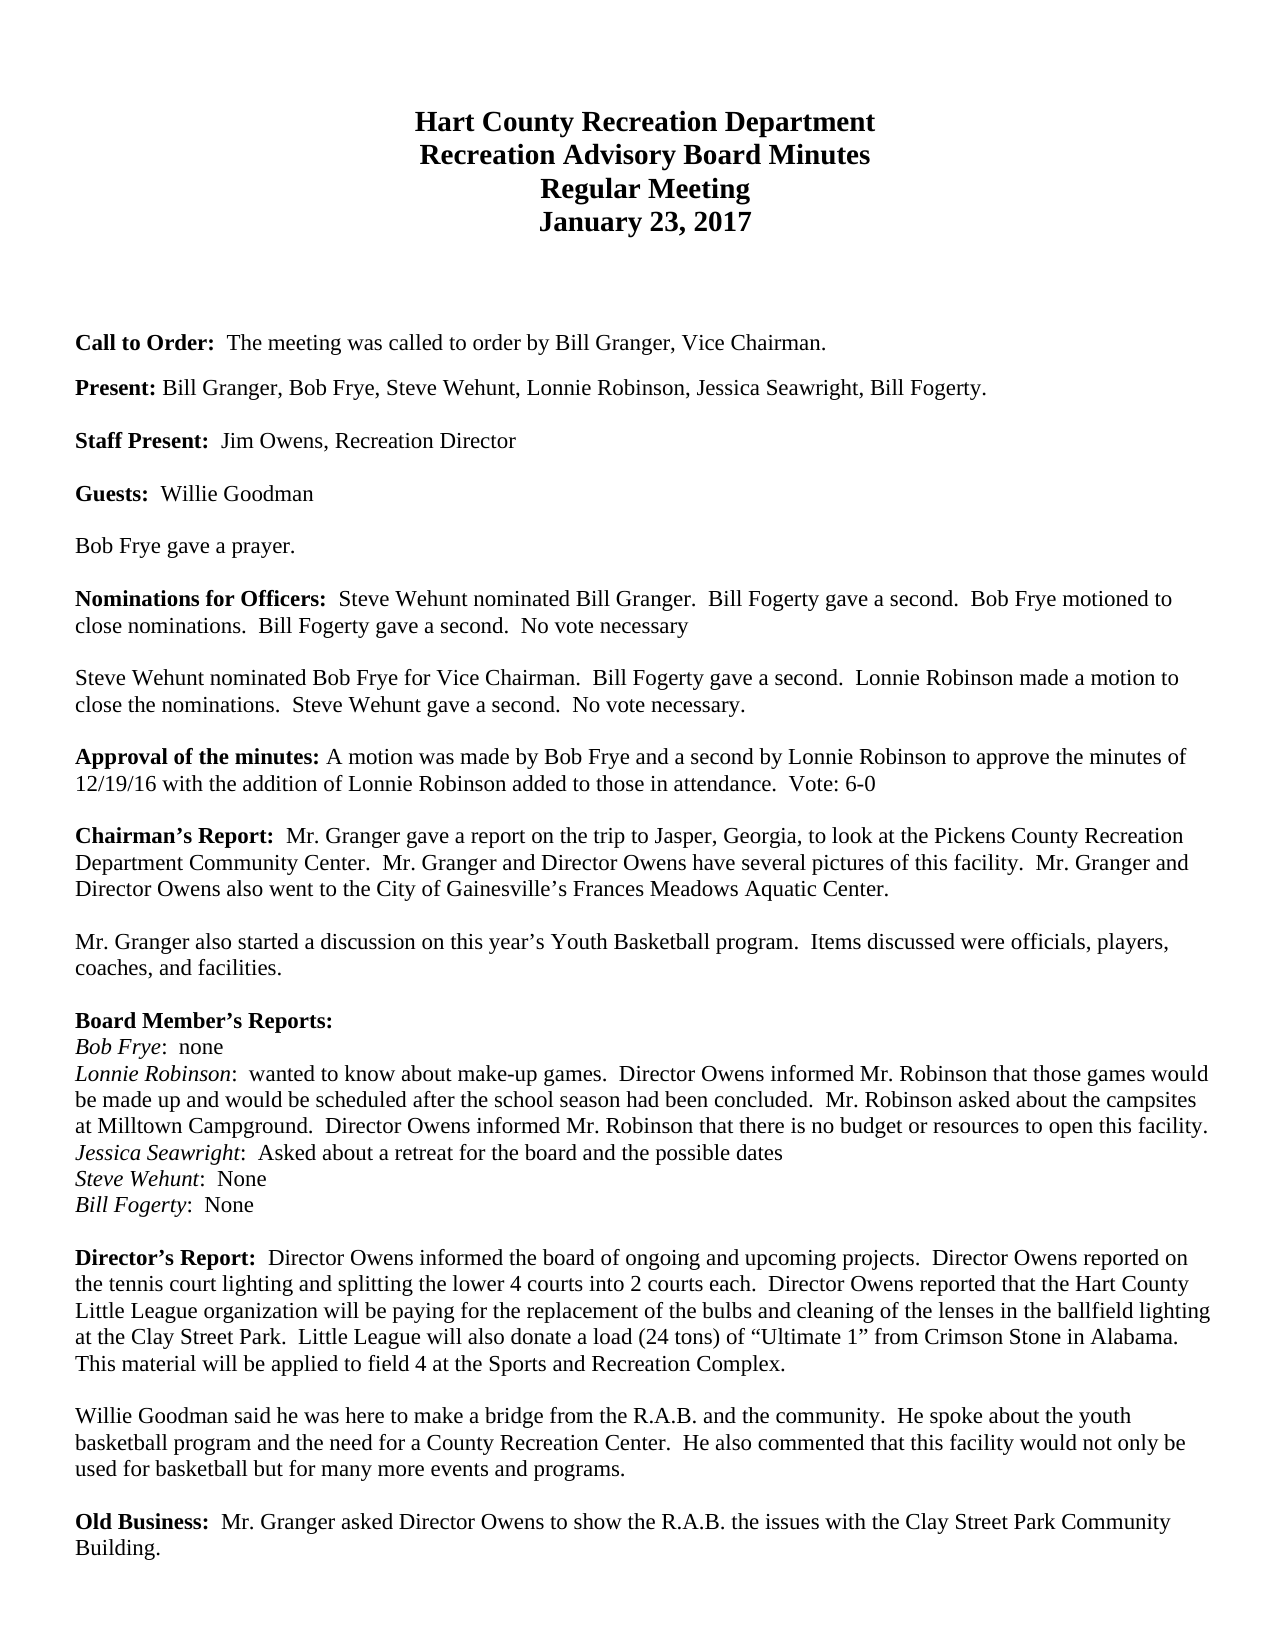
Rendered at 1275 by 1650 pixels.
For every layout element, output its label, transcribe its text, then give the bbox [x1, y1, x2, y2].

text Staff Present: Jim Owens, Recreation Director [75, 427, 1215, 453]
text Mr. Granger also started a discussion on this year’s Youth Basketball program. Items discussed were officials, players, coaches, and facilities. [75, 928, 1215, 981]
text Regular Meeting [75, 171, 1215, 204]
text Old Business: Mr. Granger asked Director Owens to show the R.A.B. the issues with the Clay Street Park Community Building. [75, 1508, 1215, 1560]
text Bill Fogerty: None [75, 1191, 1215, 1218]
text Recreation Advisory Board Minutes [75, 137, 1215, 171]
text Steve Wehunt nominated Bob Frye for Vice Chairman. Bill Fogerty gave a second. Lonnie Robinson made a motion to close the nominations. Steve Wehunt gave a second. No vote necessary. [75, 664, 1215, 717]
text Present: Bill Granger, Bob Frye, Steve Wehunt, Lonnie Robinson, Jessica Seawright, Bill Fogerty. [75, 374, 1215, 401]
text Bob Frye: none [75, 1033, 1215, 1060]
text Hart County Recreation Department [75, 104, 1215, 137]
text Jessica Seawright: Asked about a retreat for the board and the possible dates [75, 1139, 1215, 1165]
text Willie Goodman said he was here to make a bridge from the R.A.B. and the community. He spoke about the youth basketball program and the need for a County Recreation Center. He also commented that this facility would not only be used for basketball but for many more events and programs. [75, 1402, 1215, 1481]
text Chairman’s Report: Mr. Granger gave a report on the trip to Jasper, Georgia, to look at the Pickens County Recreation Department Community Center. Mr. Granger and Director Owens have several pictures of this facility. Mr. Granger and Director Owens also went to the City of Gainesville’s Frances Meadows Aquatic Center. [75, 822, 1215, 902]
text Board Member’s Reports: [75, 1007, 1215, 1033]
text January 23, 2017 [75, 204, 1215, 238]
text Call to Order: The meeting was called to order by Bill Granger, Vice Chairman. [75, 329, 1215, 355]
text Lonnie Robinson: wanted to know about make-up games. Director Owens informed Mr. Robinson that those games would be made up and would be scheduled after the school season had been concluded. Mr. Robinson asked about the campsites at Milltown Campground. Director Owens informed Mr. Robinson that there is no budget or resources to open this facility. [75, 1060, 1215, 1139]
text Approval of the minutes: A motion was made by Bob Frye and a second by Lonnie Robinson to approve the minutes of 12/19/16 with the addition of Lonnie Robinson added to those in attendance. Vote: 6-0 [75, 743, 1215, 796]
text Steve Wehunt: None [75, 1165, 1215, 1191]
text Director’s Report: Director Owens informed the board of ongoing and upcoming projects. Director Owens reported on the tennis court lighting and splitting the lower 4 courts into 2 courts each. Director Owens reported that the Hart County Little League organization will be paying for the replacement of the bulbs and cleaning of the lenses in the ballfield lighting at the Clay Street Park. Little League will also donate a load (24 tons) of “Ultimate 1” from Crimson Stone in Alabama. This material will be applied to field 4 at the Sports and Recreation Complex. [75, 1244, 1215, 1376]
text Nominations for Officers: Steve Wehunt nominated Bill Granger. Bill Fogerty gave a second. Bob Frye motioned to close nominations. Bill Fogerty gave a second. No vote necessary [75, 585, 1215, 638]
text Bob Frye gave a prayer. [75, 533, 1215, 559]
text Guests: Willie Goodman [75, 480, 1215, 506]
